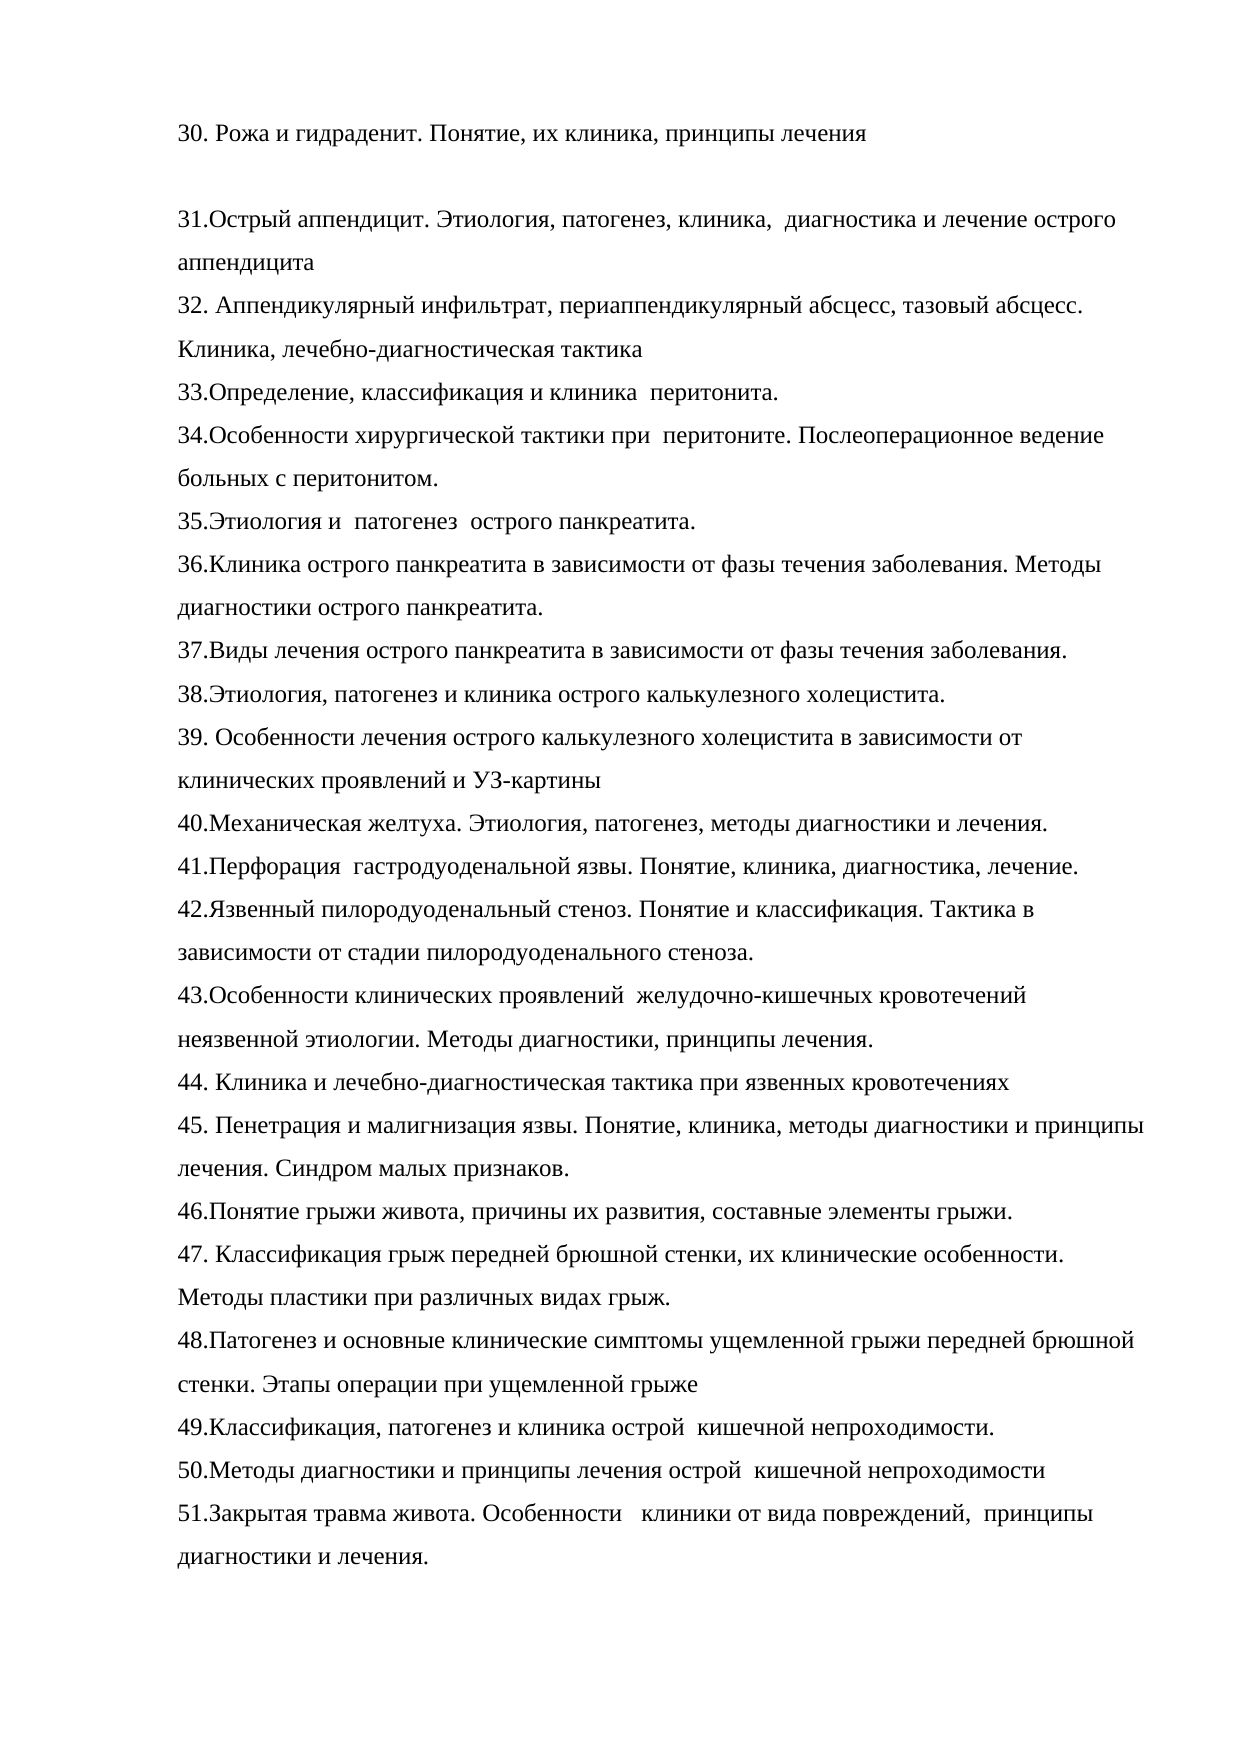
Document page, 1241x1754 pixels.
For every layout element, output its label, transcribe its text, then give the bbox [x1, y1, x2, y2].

text 37.Виды лечения острого панкреатита в зависимости от фазы течения заболевания. [177, 636, 1152, 664]
text 41.Перфорация гастродуоденальной язвы. Понятие, клиника, диагностика, лечение. [177, 851, 1152, 880]
text 50.Методы диагностики и принципы лечения острой кишечной непроходимости [177, 1455, 1152, 1484]
text 44. Клиника и лечебно-диагностическая тактика при язвенных кровотечениях [177, 1067, 1152, 1096]
text 38.Этиология, патогенез и клиника острого калькулезного холецистита. [177, 679, 1152, 707]
text 33.Определение, классификация и клиника перитонита. [177, 377, 1152, 406]
text 36.Клиника острого панкреатита в зависимости от фазы течения заболевания. Методы диагностики острого панкреатита. [177, 549, 1152, 621]
text 39. Особенности лечения острого калькулезного холецистита в зависимости от клинических проявлений и УЗ-картины [177, 722, 1152, 794]
list Рожа и гидраденит. Понятие, их клиника, принципы лечения [177, 118, 1152, 147]
text 42.Язвенный пилородуоденальный стеноз. Понятие и классификация. Тактика в зависимости от стадии пилородуоденального стеноза. [177, 894, 1152, 966]
text 35.Этиология и патогенез острого панкреатита. [177, 506, 1152, 535]
text 43.Особенности клинических проявлений желудочно-кишечных кровотечений неязвенной этиологии. Методы диагностики, принципы лечения. [177, 981, 1152, 1052]
text 48.Патогенез и основные клинические симптомы ущемленной грыжи передней брюшной стенки. Этапы операции при ущемленной грыже [177, 1326, 1152, 1397]
text 51.Закрытая травма живота. Особенности клиники от вида повреждений, принципы диагностики и лечения. [177, 1498, 1152, 1570]
text 49.Классификация, патогенез и клиника острой кишечной непроходимости. [177, 1412, 1152, 1441]
text 46.Понятие грыжи живота, причины их развития, составные элементы грыжи. [177, 1196, 1152, 1225]
text 40.Механическая желтуха. Этиология, патогенез, методы диагностики и лечения. [177, 808, 1152, 837]
text 45. Пенетрация и малигнизация язвы. Понятие, клиника, методы диагностики и принципы лечения. Синдром малых признаков. [177, 1110, 1152, 1182]
text 47. Классификация грыж передней брюшной стенки, их клинические особенности. Методы пластики при различных видах грыж. [177, 1239, 1152, 1311]
text 32. Аппендикулярный инфильтрат, периаппендикулярный абсцесс, тазовый абсцесс. Клиника, лечебно-диагностическая тактика [177, 291, 1152, 362]
text 34.Особенности хирургической тактики при перитоните. Послеоперационное ведение больных с перитонитом. [177, 420, 1152, 492]
text 31.Острый аппендицит. Этиология, патогенез, клиника, диагностика и лечение острого аппендицита [177, 204, 1152, 276]
